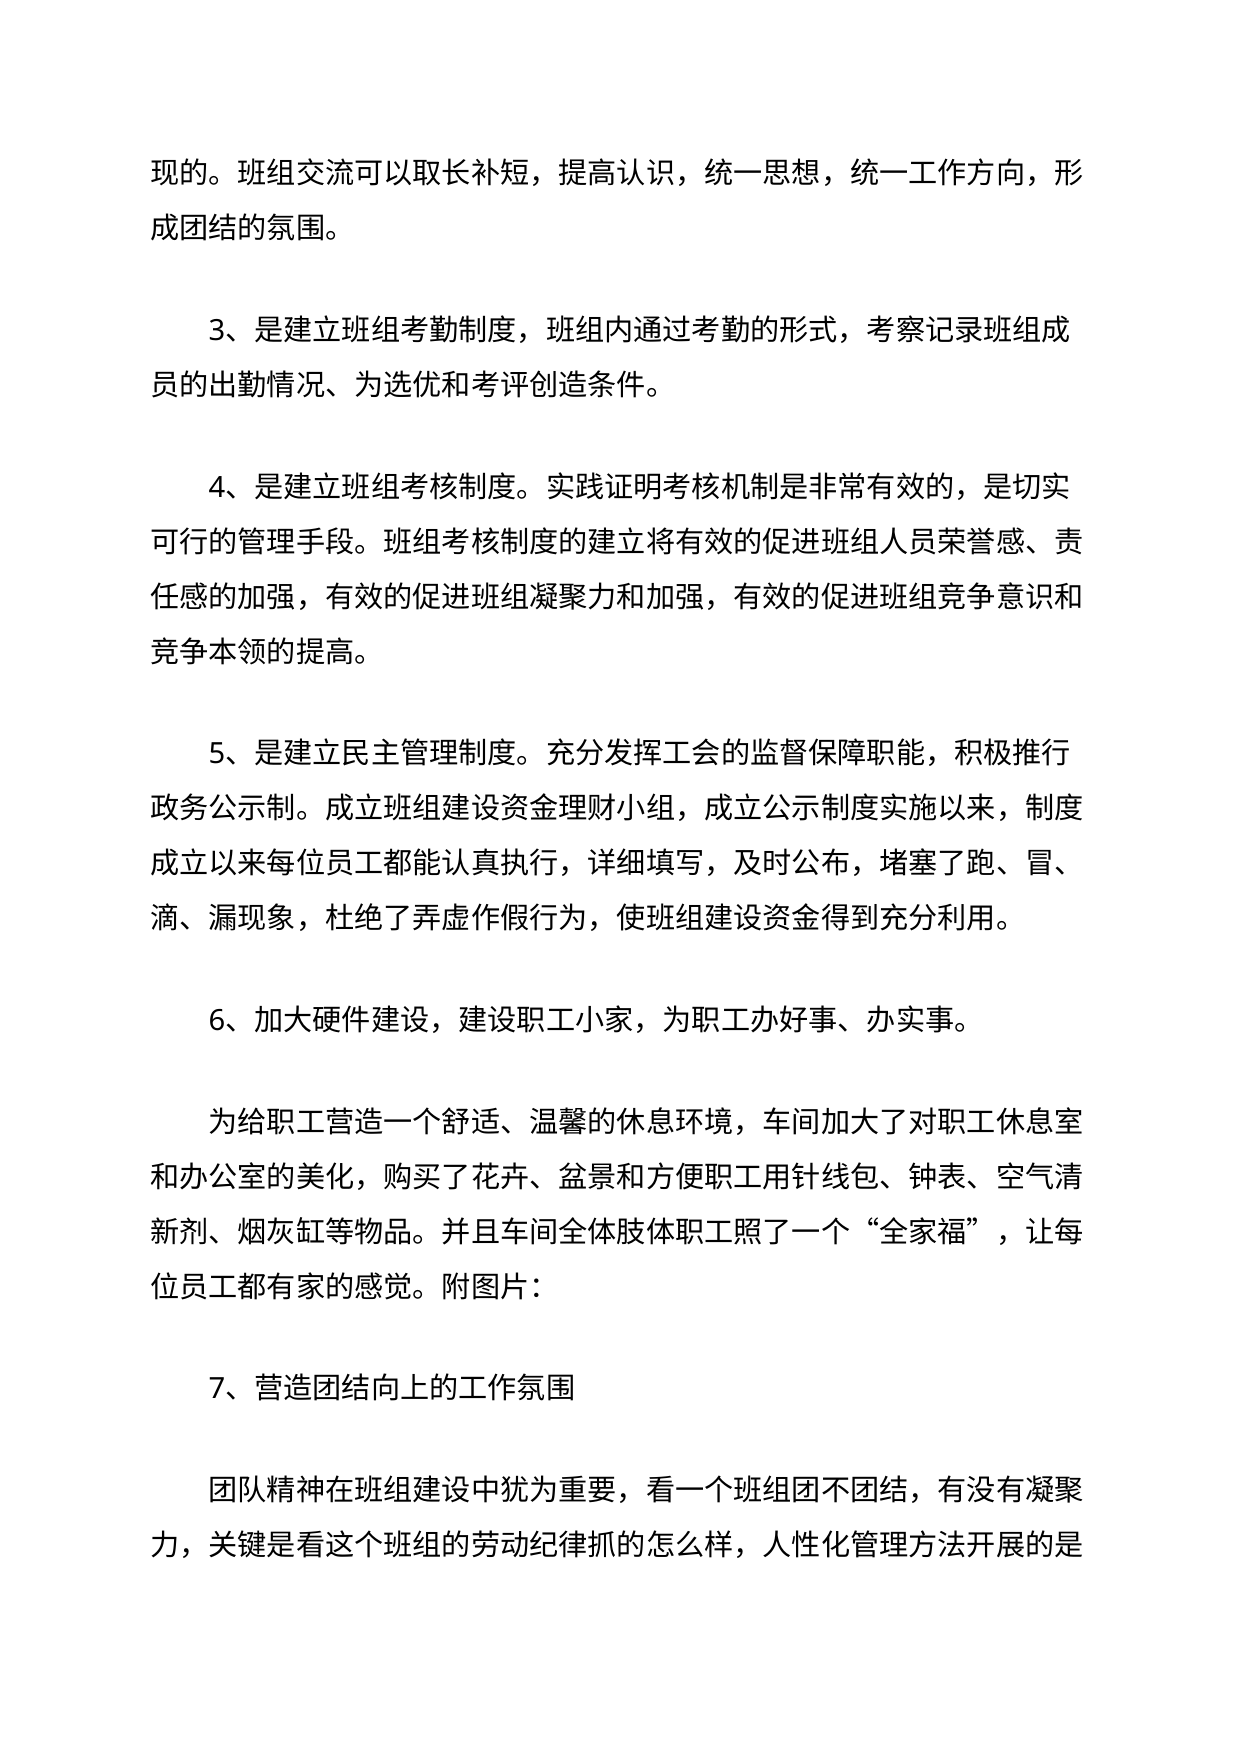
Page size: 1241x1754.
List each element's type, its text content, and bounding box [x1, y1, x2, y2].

text 6、加大硬件建设，建设职工小家，为职工办好事、办实事。 [150, 997, 1090, 1039]
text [150, 1467, 1090, 1564]
text 3、是建立班组考勤制度，班组内通过考勤的形式，考察记录班组成员的出勤情况、为选优和考评创造条件。 [150, 307, 1090, 404]
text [150, 150, 1090, 247]
text 7、营造团结向上的工作氛围 [150, 1365, 1090, 1407]
text 5、是建立民主管理制度。充分发挥工会的监督保障职能，积极推行政务公示制。成立班组建设资金理财小组，成立公示制度实施以来，制度成立以来每位员工都能认真执行，详细填写，及时公布，堵塞了跑、冒、滴、漏现象，杜绝了弄虚作假行为，使班组建设资金得到充分利用。 [150, 730, 1090, 937]
text 为给职工营造一个舒适、温馨的休息环境，车间加大了对职工休息室和办公室的美化，购买了花卉、盆景和方便职工用针线包、钟表、空气清新剂、烟灰缸等物品。并且车间全体肢体职工照了一个“全家福”，让每位员工都有家的感觉。附图片： [150, 1098, 1090, 1306]
text 4、是建立班组考核制度。实践证明考核机制是非常有效的，是切实可行的管理手段。班组考核制度的建立将有效的促进班组人员荣誉感、责任感的加强，有效的促进班组凝聚力和加强，有效的促进班组竞争意识和竞争本领的提高。 [150, 463, 1090, 671]
